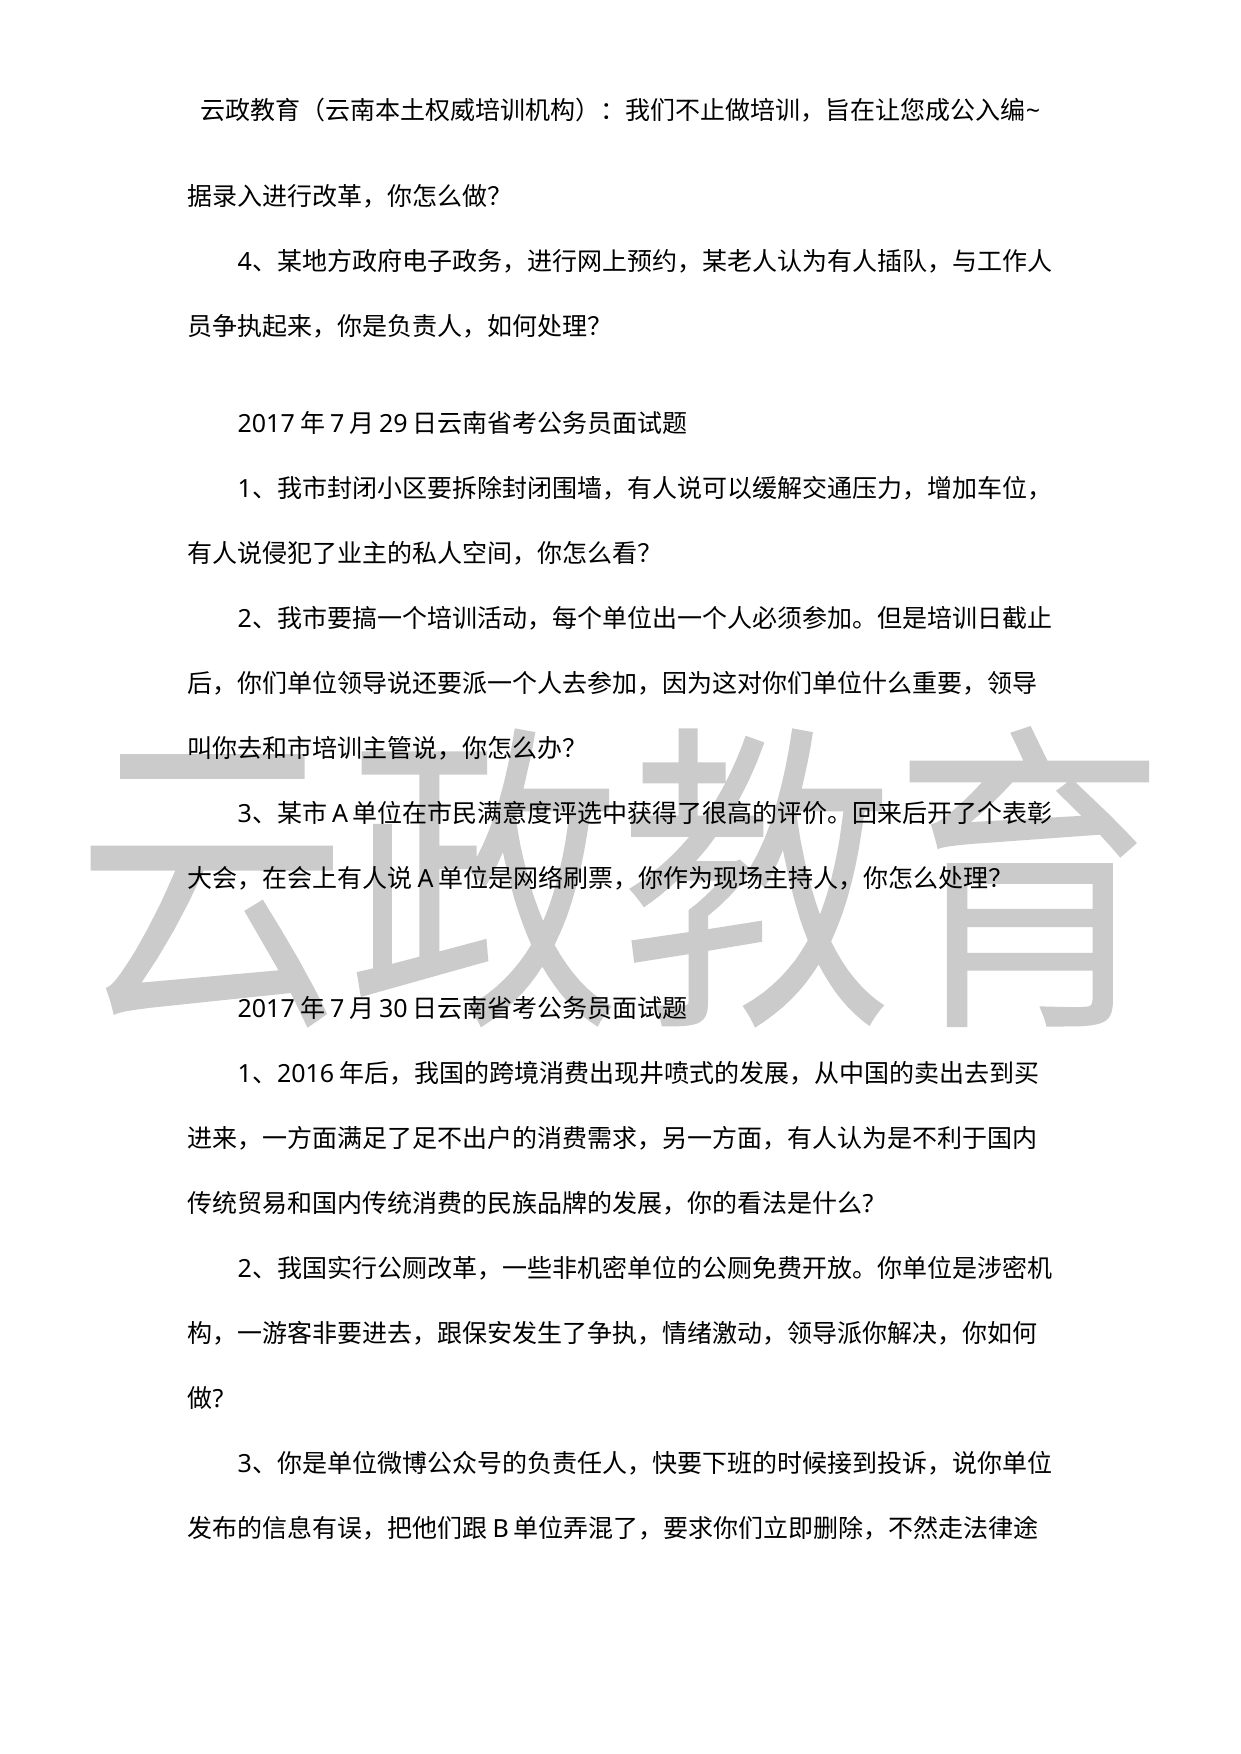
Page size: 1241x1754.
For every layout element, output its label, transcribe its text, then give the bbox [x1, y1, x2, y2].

text 1、2016年后，我国的跨境消费出现井喷式的发展，从中国的卖出去到买进来，一方面满足了足不出户的消费需求，另一方面，有人认为是不利于国内传统贸易和国内传统消费的民族品牌的发展，你的看法是什么? [187, 1039, 1053, 1234]
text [187, 1429, 1053, 1559]
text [187, 162, 1053, 227]
text 2017年7月30日云南省考公务员面试题 [187, 974, 1053, 1039]
text 2、我市要搞一个培训活动，每个单位出一个人必须参加。但是培训日截止后，你们单位领导说还要派一个人去参加，因为这对你们单位什么重要，领导叫你去和市培训主管说，你怎么办？ [187, 584, 1053, 779]
text 3、某市A单位在市民满意度评选中获得了很高的评价。回来后开了个表彰大会，在会上有人说A单位是网络刷票，你作为现场主持人，你怎么处理？ [187, 779, 1053, 909]
text 2、我国实行公厕改革，一些非机密单位的公厕免费开放。你单位是涉密机构，一游客非要进去，跟保安发生了争执，情绪激动，领导派你解决，你如何做? [187, 1234, 1053, 1429]
text 2017年7月29日云南省考公务员面试题 [187, 389, 1053, 454]
text 1、我市封闭小区要拆除封闭围墙，有人说可以缓解交通压力，增加车位，有人说侵犯了业主的私人空间，你怎么看？ [187, 454, 1053, 584]
text 4、某地方政府电子政务，进行网上预约，某老人认为有人插队，与工作人员争执起来，你是负责人，如何处理？ [187, 227, 1053, 357]
